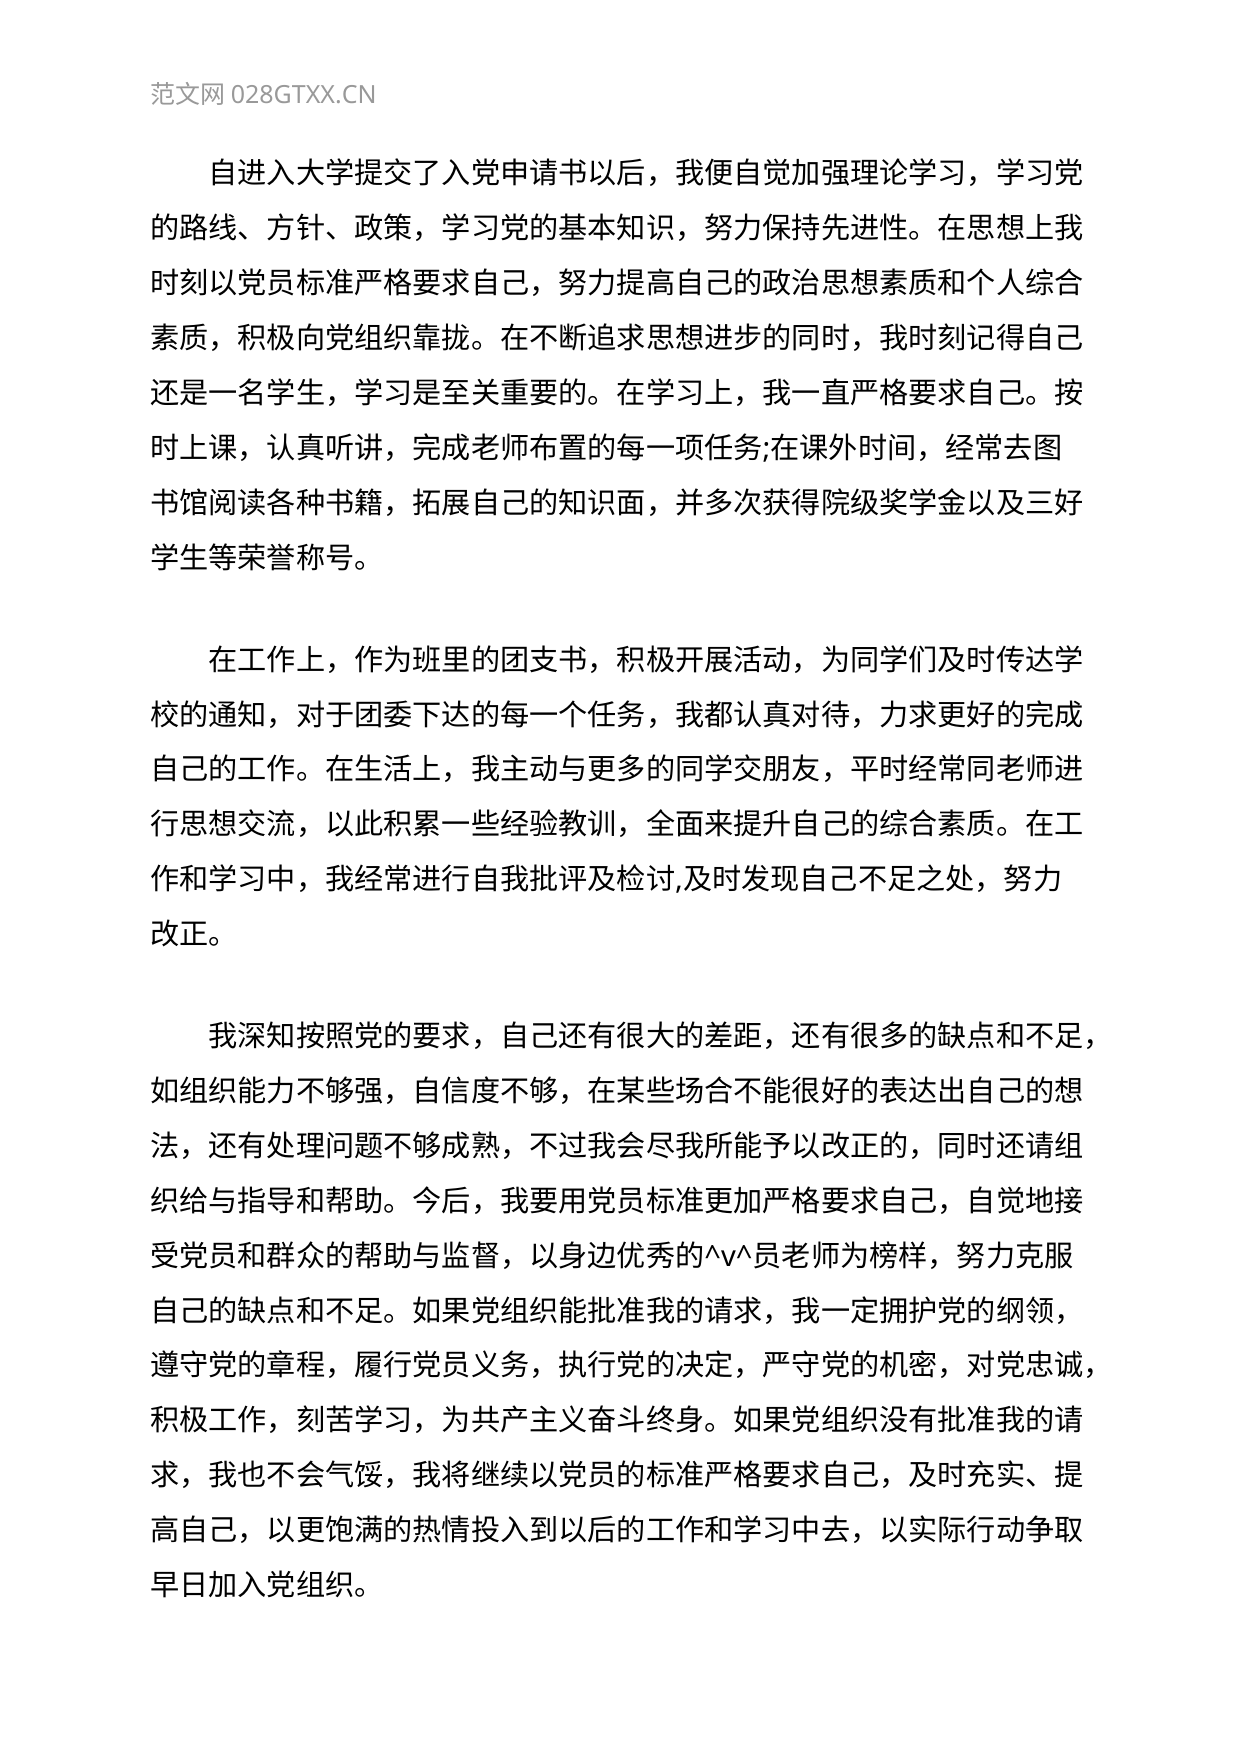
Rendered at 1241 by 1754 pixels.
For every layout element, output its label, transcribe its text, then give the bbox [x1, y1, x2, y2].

text 自进入大学提交了入党申请书以后，我便自觉加强理论学习，学习党的路线、方针、政策，学习党的基本知识，努力保持先进性。在思想上我时刻以党员标准严格要求自己，努力提高自己的政治思想素质和个人综合素质，积极向党组织靠拢。在不断追求思想进步的同时，我时刻记得自己还是一名学生，学习是至关重要的。在学习上，我一直严格要求自己。按时上课，认真听讲，完成老师布置的每一项任务;在课外时间，经常去图书馆阅读各种书籍，拓展自己的知识面，并多次获得院级奖学金以及三好学生等荣誉称号。 [150, 150, 1090, 577]
text 在工作上，作为班里的团支书，积极开展活动，为同学们及时传达学校的通知，对于团委下达的每一个任务，我都认真对待，力求更好的完成自己的工作。在生活上，我主动与更多的同学交朋友，平时经常同老师进行思想交流，以此积累一些经验教训，全面来提升自己的综合素质。在工作和学习中，我经常进行自我批评及检讨,及时发现自己不足之处，努力改正。 [150, 636, 1090, 953]
text 我深知按照党的要求，自己还有很大的差距，还有很多的缺点和不足，如组织能力不够强，自信度不够，在某些场合不能很好的表达出自己的想法，还有处理问题不够成熟，不过我会尽我所能予以改正的，同时还请组织给与指导和帮助。今后，我要用党员标准更加严格要求自己，自觉地接受党员和群众的帮助与监督，以身边优秀的^v^员老师为榜样，努力克服自己的缺点和不足。如果党组织能批准我的请求，我一定拥护党的纲领，遵守党的章程，履行党员义务，执行党的决定，严守党的机密，对党忠诚，积极工作，刻苦学习，为共产主义奋斗终身。如果党组织没有批准我的请求，我也不会气馁，我将继续以党员的标准严格要求自己，及时充实、提高自己，以更饱满的热情投入到以后的工作和学习中去，以实际行动争取早日加入党组织。 [150, 1012, 1090, 1604]
